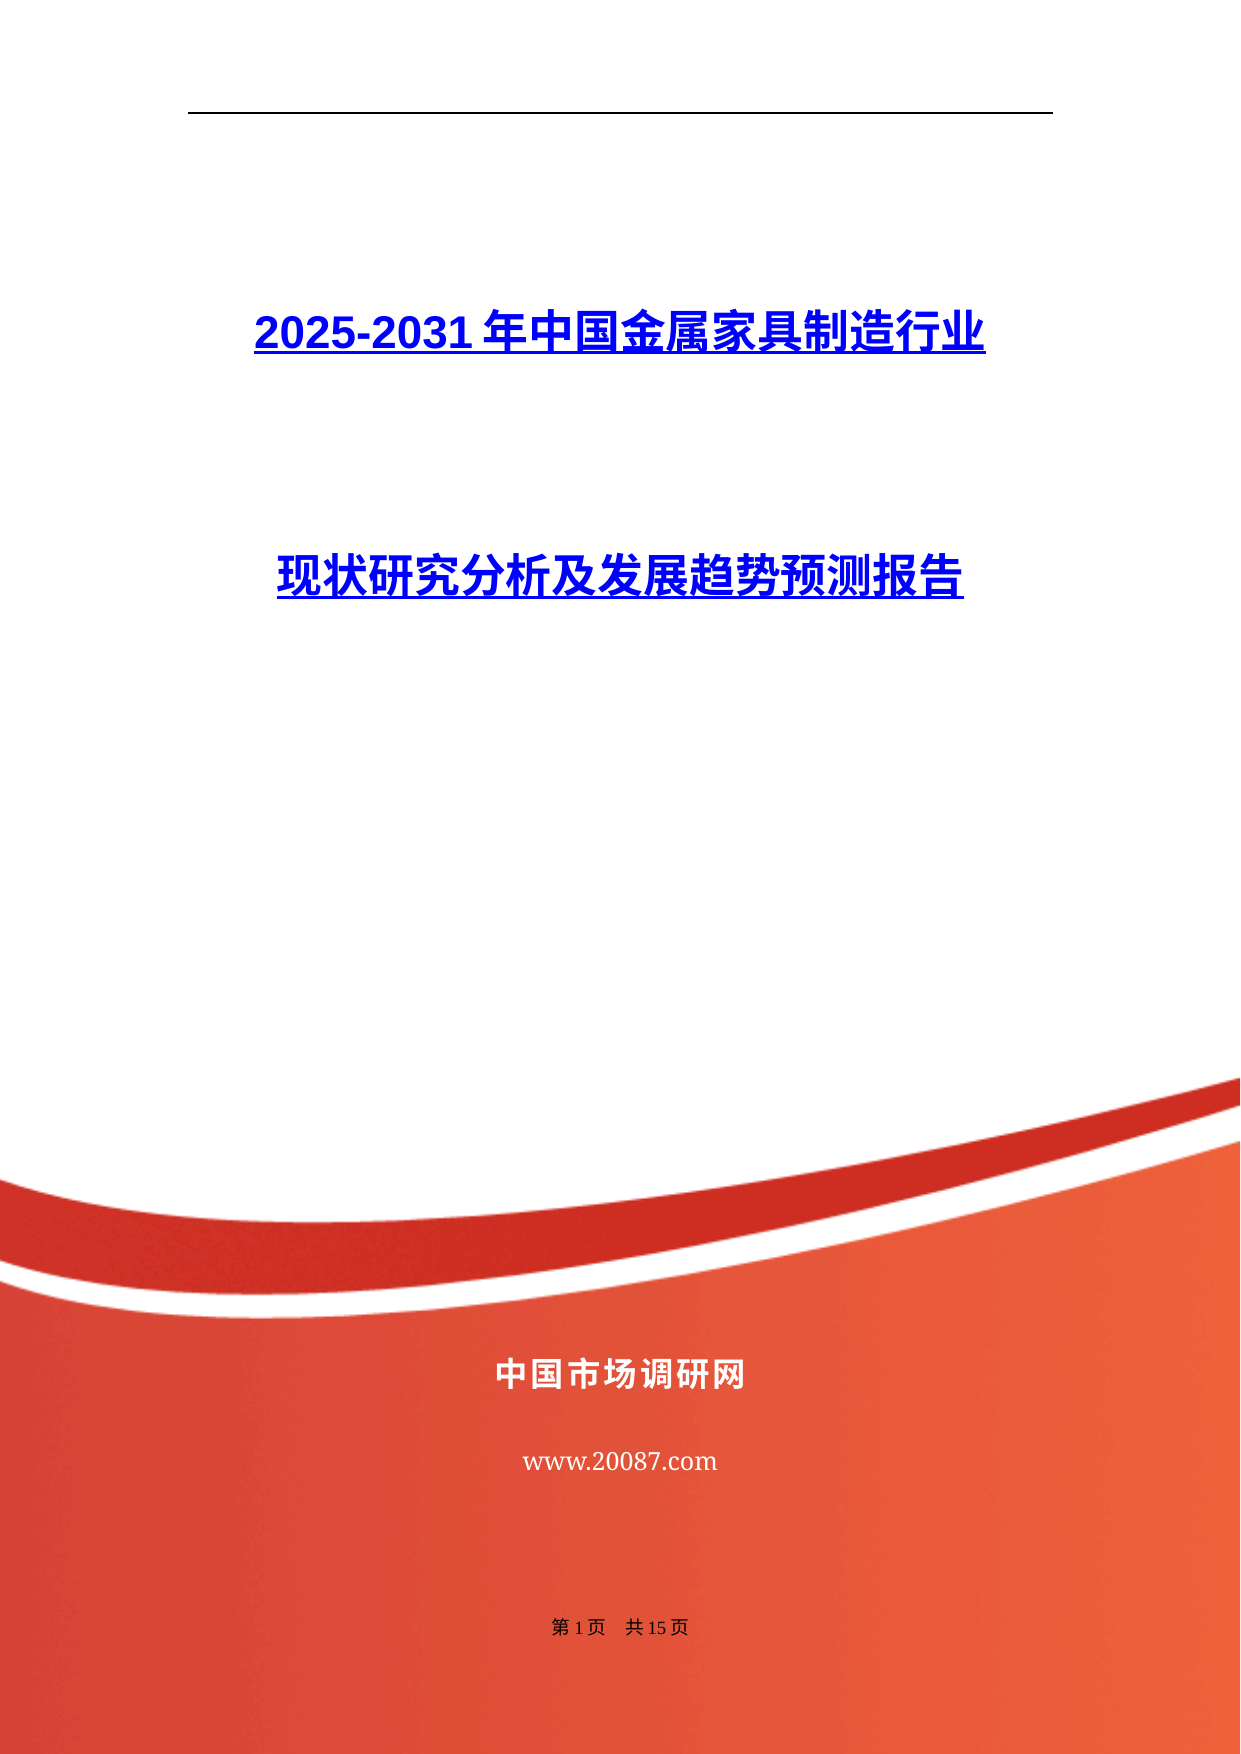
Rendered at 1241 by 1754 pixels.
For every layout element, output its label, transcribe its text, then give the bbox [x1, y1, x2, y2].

text www.20087.com [187, 1428, 1053, 1493]
table_header 2025-2031年中国金属家具制造行业现状研究分析及发展趋势预测报告 [188, 207, 1053, 773]
picture [0, 1006, 1241, 1754]
subtitle 中国市场调研网 [187, 1339, 1053, 1404]
